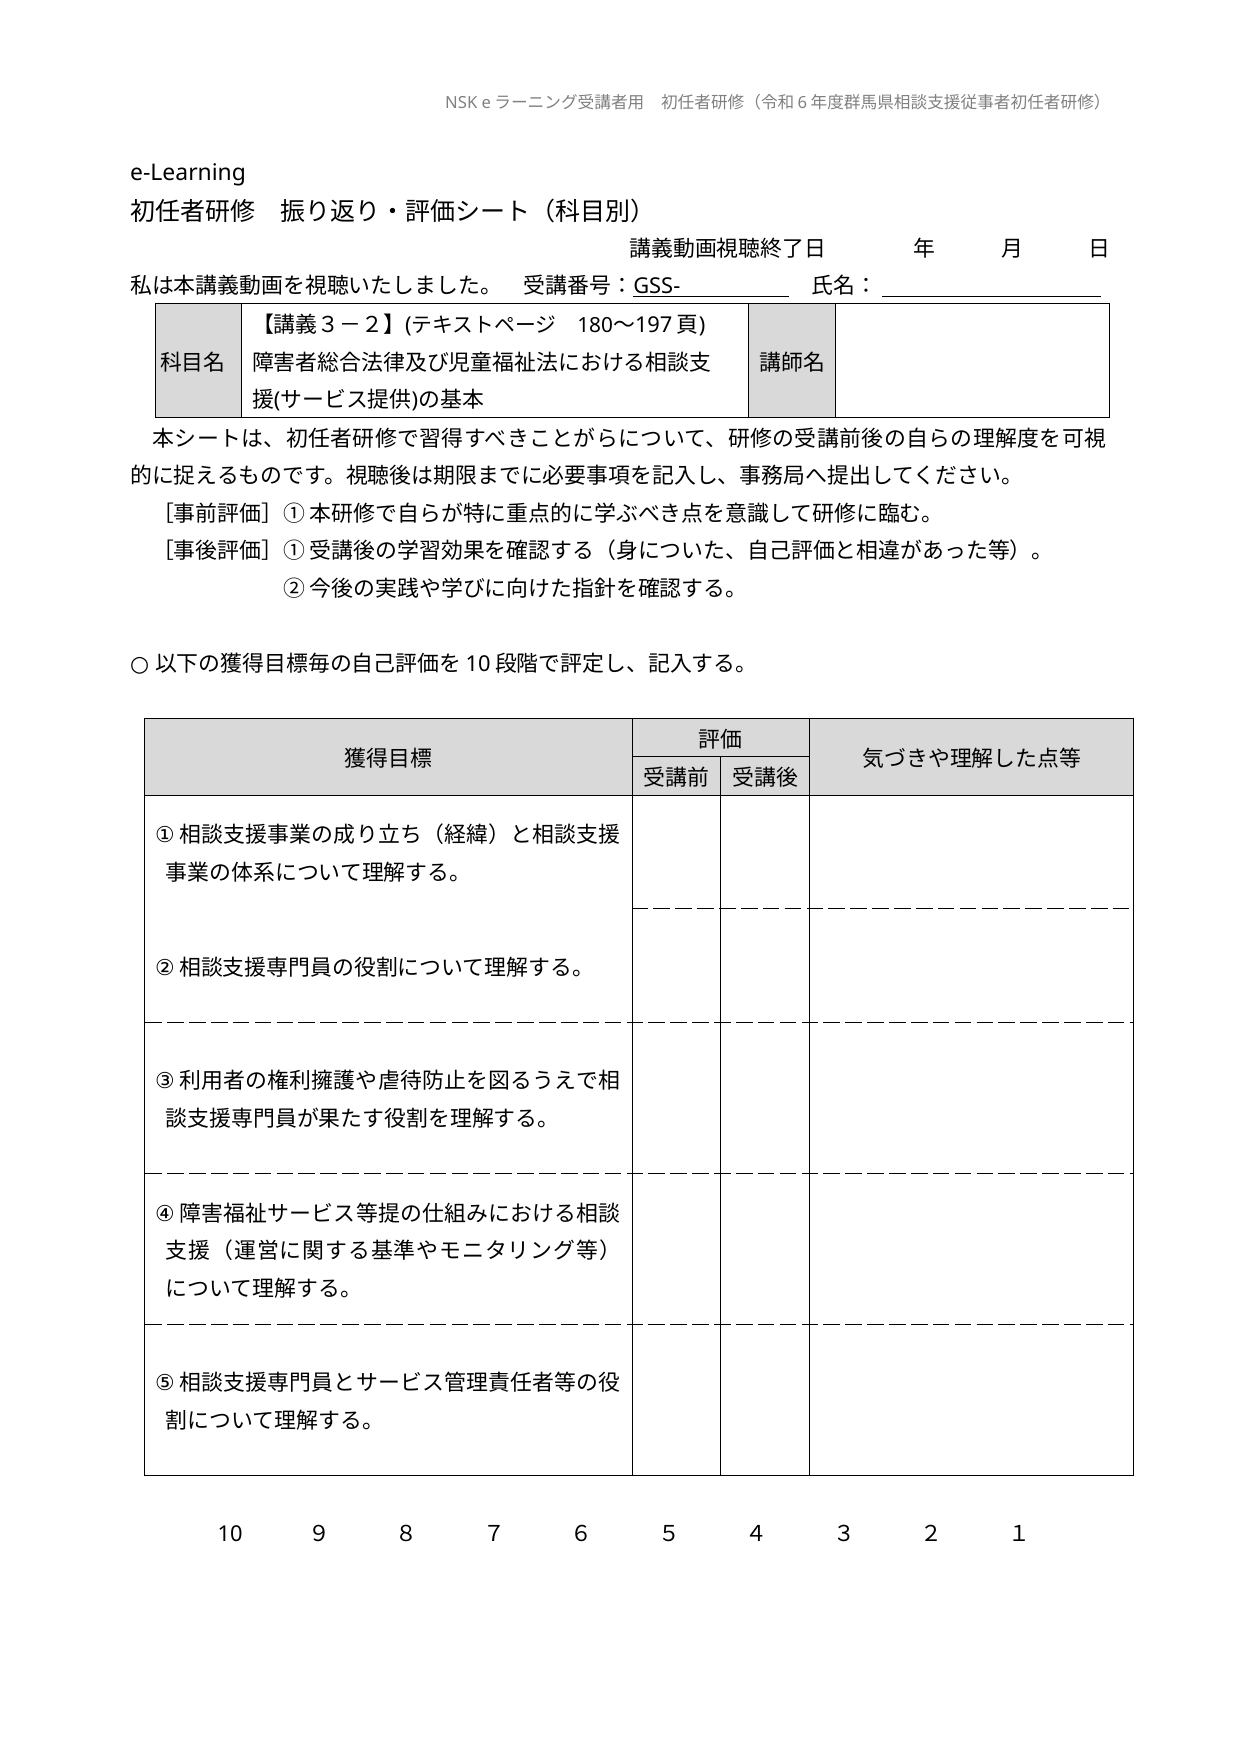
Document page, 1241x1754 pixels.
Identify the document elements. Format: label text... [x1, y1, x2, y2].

table_cell [810, 796, 1133, 908]
text 私は本講義動画を視聴いたしました。 受講番号：GSS- 氏名： [130, 266, 1110, 303]
table_cell [633, 1173, 720, 1324]
table_cell [721, 1173, 809, 1324]
table_cell [633, 796, 720, 908]
table_header 科目名 [156, 304, 241, 417]
table_cell [810, 908, 1133, 1022]
table_cell ①相談支援事業の成り立ち（経緯）と相談支援事業の体系について理解する。 [145, 796, 632, 908]
text 初任者研修 振り返り・評価シート（科目別） [130, 191, 1110, 228]
table_cell ④障害福祉サービス等提の仕組みにおける相談支援（運営に関する基準やモニタリング等）について理解する。 [145, 1173, 632, 1324]
text ［事前評価］① 本研修で自らが特に重点的に学ぶべき点を意識して研修に臨む。 [130, 493, 1110, 530]
table_cell [810, 1022, 1133, 1173]
table_header 気づきや理解した点等 [810, 719, 1133, 795]
table_header [836, 304, 1109, 417]
table_header 【講義３－２】(テキストページ 180～197頁) 障害者総合法律及び児童福祉法における相談支 援(サービス提供)の基本 [242, 304, 748, 417]
table_header 評価 [633, 719, 809, 756]
table_cell [633, 1022, 720, 1173]
table_cell [810, 1324, 1133, 1475]
text 講義動画視聴終了日 年 月 日 [130, 228, 1110, 266]
table_cell [810, 1173, 1133, 1324]
text 10 ９ ８ ７ ６ ５ ４ ３ ２ １ [130, 1513, 1110, 1551]
text ② 今後の実践や学びに向けた指針を確認する。 [130, 568, 1110, 605]
table_cell ⑤相談支援専門員とサービス管理責任者等の役割について理解する。 [145, 1324, 632, 1475]
table_cell [721, 1022, 809, 1173]
table_cell [721, 908, 809, 1022]
table_cell 受講後 [721, 757, 809, 795]
table_cell [721, 796, 809, 908]
text ○ 以下の獲得目標毎の自己評価を10段階で評定し、記入する。 [130, 643, 1110, 680]
text 本シートは、初任者研修で習得すべきことがらについて、研修の受講前後の自らの理解度を可視的に捉えるものです。視聴後は期限までに必要事項を記入し、事務局へ提出してください。 [130, 418, 1110, 493]
table_cell 受講前 [633, 757, 720, 795]
text e-Learning [130, 153, 1110, 191]
table_header 獲得目標 [145, 719, 632, 795]
table_header 講師名 [749, 304, 835, 417]
table_cell ②相談支援専門員の役割について理解する。 [145, 908, 632, 1022]
table_cell ③利用者の権利擁護や虐待防止を図るうえで相談支援専門員が果たす役割を理解する。 [145, 1022, 632, 1173]
text ［事後評価］① 受講後の学習効果を確認する（身についた、自己評価と相違があった等）。 [130, 530, 1110, 568]
table_cell [633, 908, 720, 1022]
table_cell [633, 1324, 720, 1475]
table_cell [721, 1324, 809, 1475]
